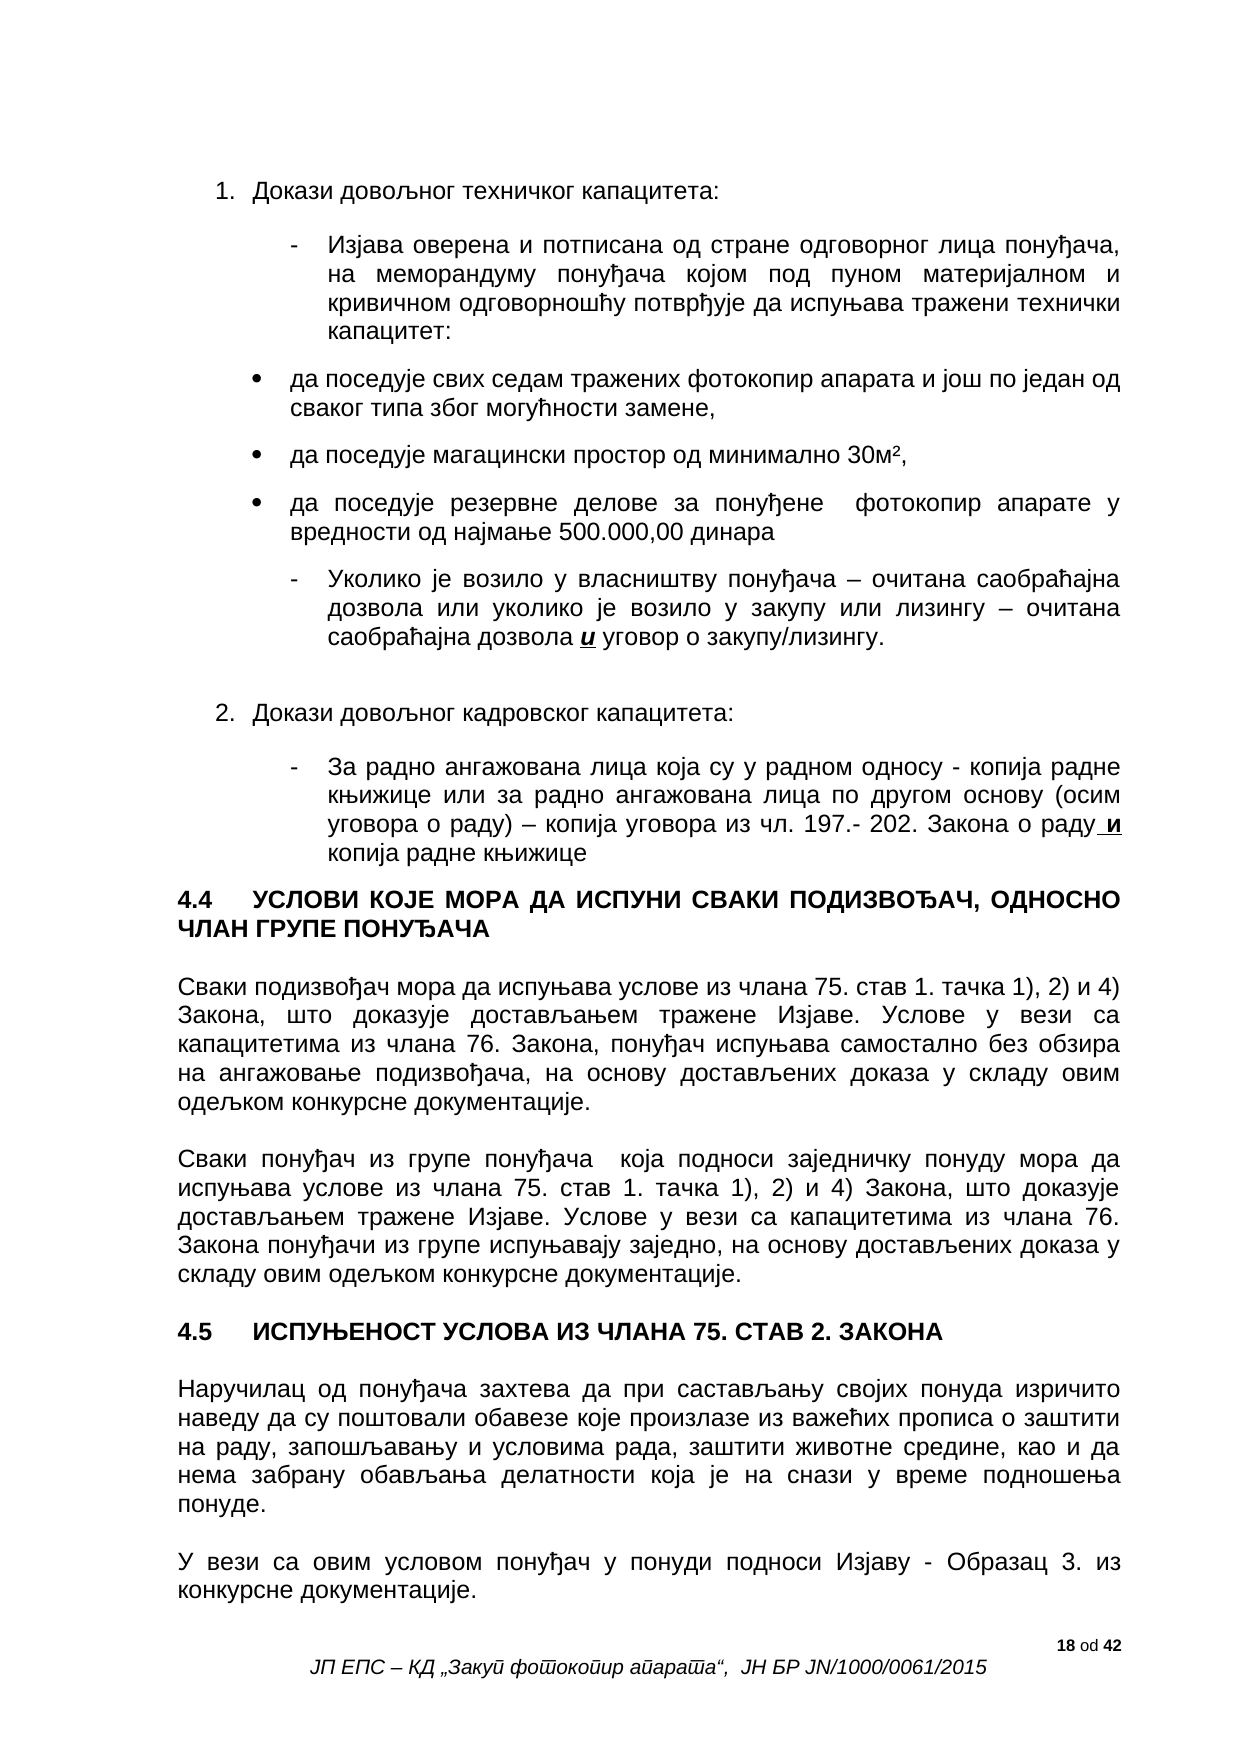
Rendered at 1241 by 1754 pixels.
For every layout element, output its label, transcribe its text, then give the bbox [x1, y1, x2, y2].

text да поседује магацински простор од минимално 30м², [252, 440, 1121, 469]
text Сваки подизвођач мора да испуњава услове из члана 75. став 1. тачка 1), 2) и 4) Закона, што доказује достављањем тражене Изјаве. Услове у вези са капацитетима из члана 76. Закона, понуђач испуњава самостално без обзира на ангажовање подизвођача, на основу достављених доказа у складу oвим одељком конкурсне документације. [177, 972, 1121, 1116]
text У вези са овим условом понуђач у понуди подноси Изјаву - Образац 3. из конкурсне документације. [177, 1547, 1121, 1604]
text Наручилац од понуђача захтева да при састављању својих понуда изричито наведу да су поштовали обавезе које произлазе из важећих прописа о заштити на раду, запошљавању и условима рада, заштити животне средине, као и да нема забрану обављања делатности која је на снази у време подношења понуде. [177, 1374, 1121, 1518]
text Уколико је возило у власништву понуђача – очитана саобраћајна дозвола или уколико је возило у закупу или лизингу – очитана саобраћајна дозвола и уговор о закупу/лизингу. [290, 564, 1121, 650]
list Докази довољног кадровског капацитета: [215, 698, 1121, 727]
text 4.5 Испуњеност услова из члана 75. став 2. Закона [177, 1317, 1121, 1346]
text да поседује свих седам тражених фотокопир апарата и још по један од сваког типа због могућности замене, [252, 364, 1121, 421]
text 4.4 Услови које мора да испуни сваки подизвођач, односно члан групе понуђача [177, 886, 1121, 943]
text Сваки понуђач из групе понуђача која подноси заједничку понуду мора да испуњава услове из члана 75. став 1. тачка 1), 2) и 4) Закона, што доказује достављањем тражене Изјаве. Услове у вези са капацитетима из члана 76. Закона понуђачи из групе испуњавају заједно, на основу достављених доказа у складу oвим одељком конкурсне документације. [177, 1144, 1121, 1288]
text Изјава оверена и потписана од стране одговорног лица понуђача, на меморандуму понуђача којом под пуном материјалном и кривичном одговорношћу потврђује да испуњава тражени технички капацитет: [290, 230, 1121, 345]
list Докази довољног техничког капацитета: [215, 176, 1121, 205]
text За радно ангажована лица која су у радном односу - копија радне књижице или за радно ангажована лица по другом основу (осим уговора о раду) – копија уговора из чл. 197.- 202. Закона о раду и копија радне књижице [290, 752, 1121, 867]
text да поседује резервне делове за понуђене фотокопир апарате у вредности од најмање 500.000,00 динара [252, 488, 1121, 545]
